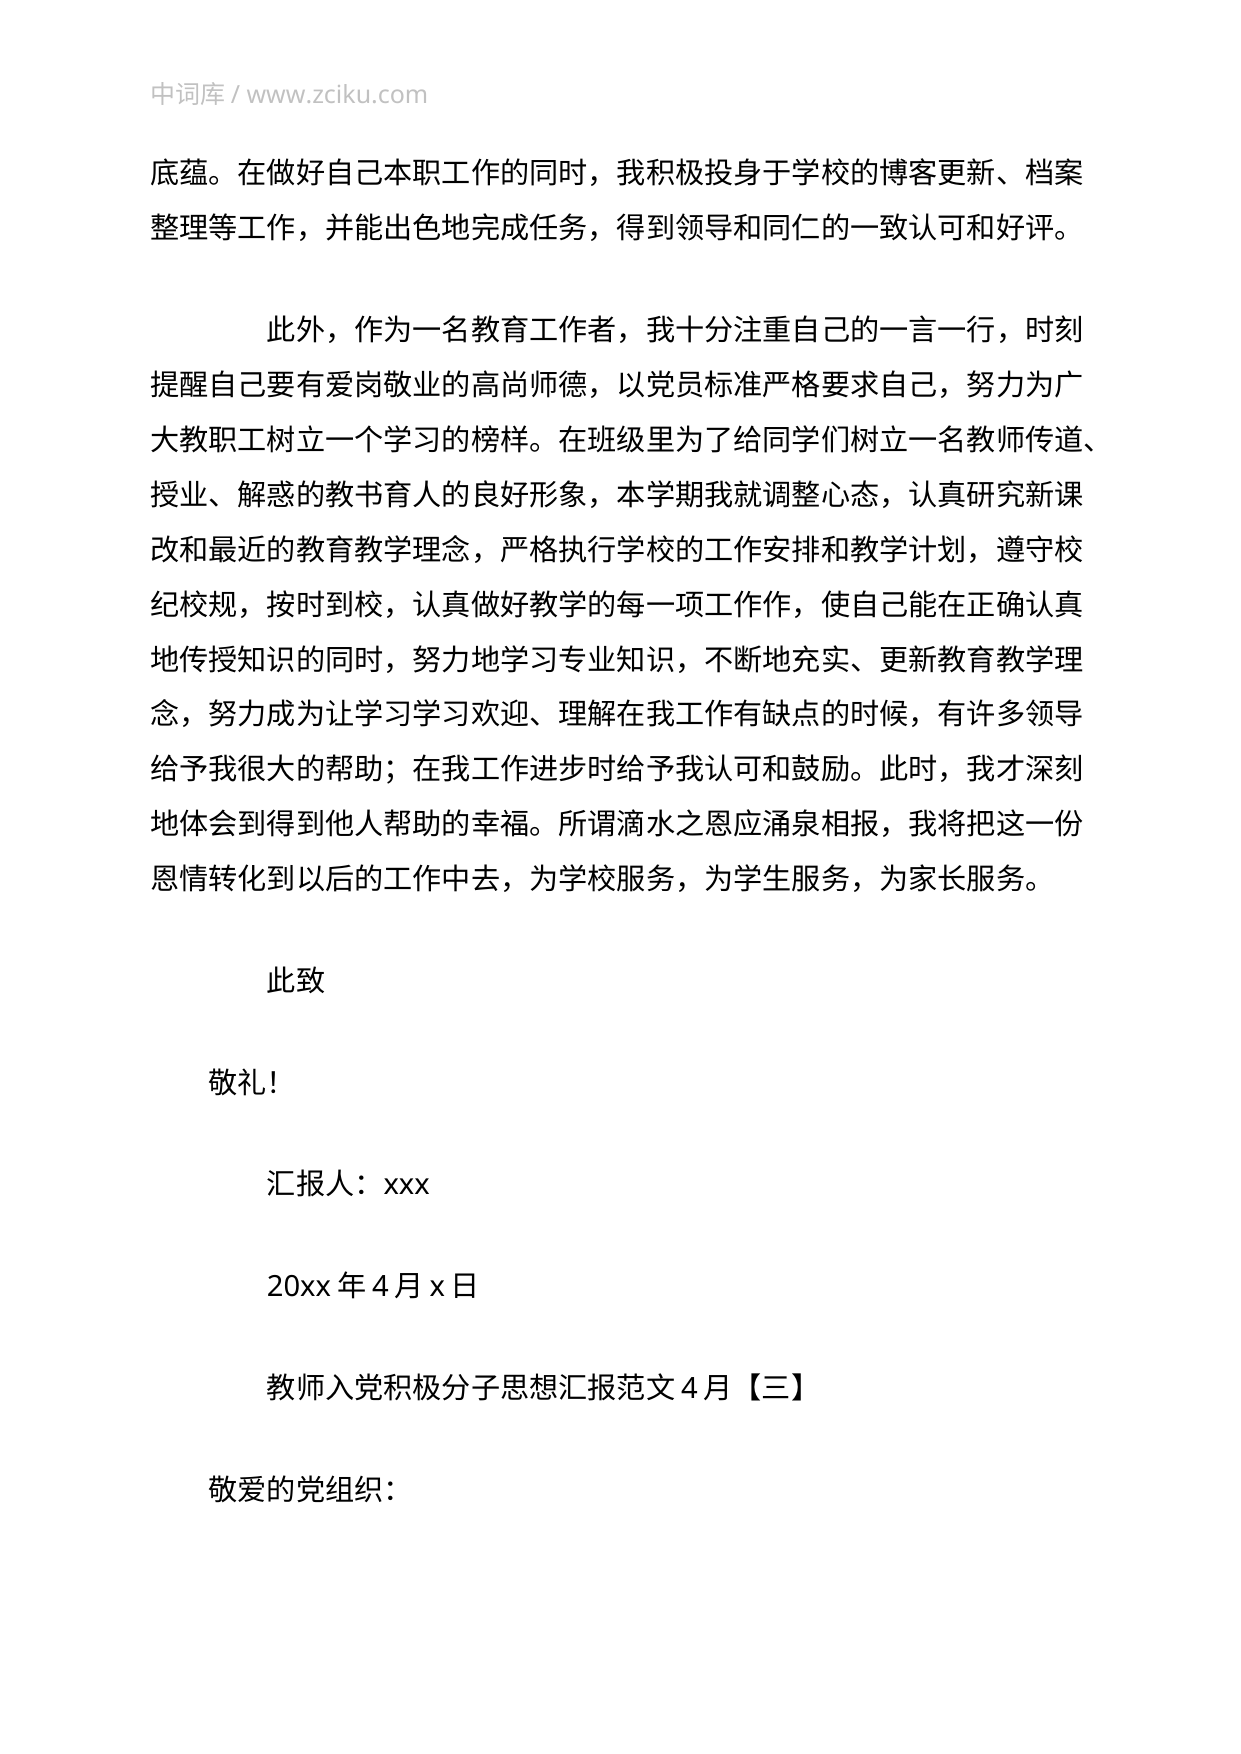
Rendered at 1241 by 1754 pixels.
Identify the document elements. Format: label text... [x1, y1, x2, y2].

text 此外，作为一名教育工作者，我十分注重自己的一言一行，时刻提醒自己要有爱岗敬业的高尚师德，以党员标准严格要求自己，努力为广大教职工树立一个学习的榜样。在班级里为了给同学们树立一名教师传道、授业、解惑的教书育人的良好形象，本学期我就调整心态，认真研究新课改和最近的教育教学理念，严格执行学校的工作安排和教学计划，遵守校纪校规，按时到校，认真做好教学的每一项工作作，使自己能在正确认真地传授知识的同时，努力地学习专业知识，不断地充实、更新教育教学理念，努力成为让学习学习欢迎、理解在我工作有缺点的时候，有许多领导给予我很大的帮助；在我工作进步时给予我认可和鼓励。此时，我才深刻地体会到得到他人帮助的幸福。所谓滴水之恩应涌泉相报，我将把这一份恩情转化到以后的工作中去，为学校服务，为学生服务，为家长服务。 [150, 307, 1090, 898]
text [150, 150, 1090, 247]
text 汇报人：xxx [150, 1161, 1090, 1203]
text 敬爱的党组织： [150, 1467, 1090, 1509]
text 敬礼！ [150, 1059, 1090, 1101]
text 此致 [150, 957, 1090, 1000]
text 20xx年4月x日 [150, 1263, 1090, 1305]
text 教师入党积极分子思想汇报范文4月【三】 [150, 1365, 1090, 1407]
